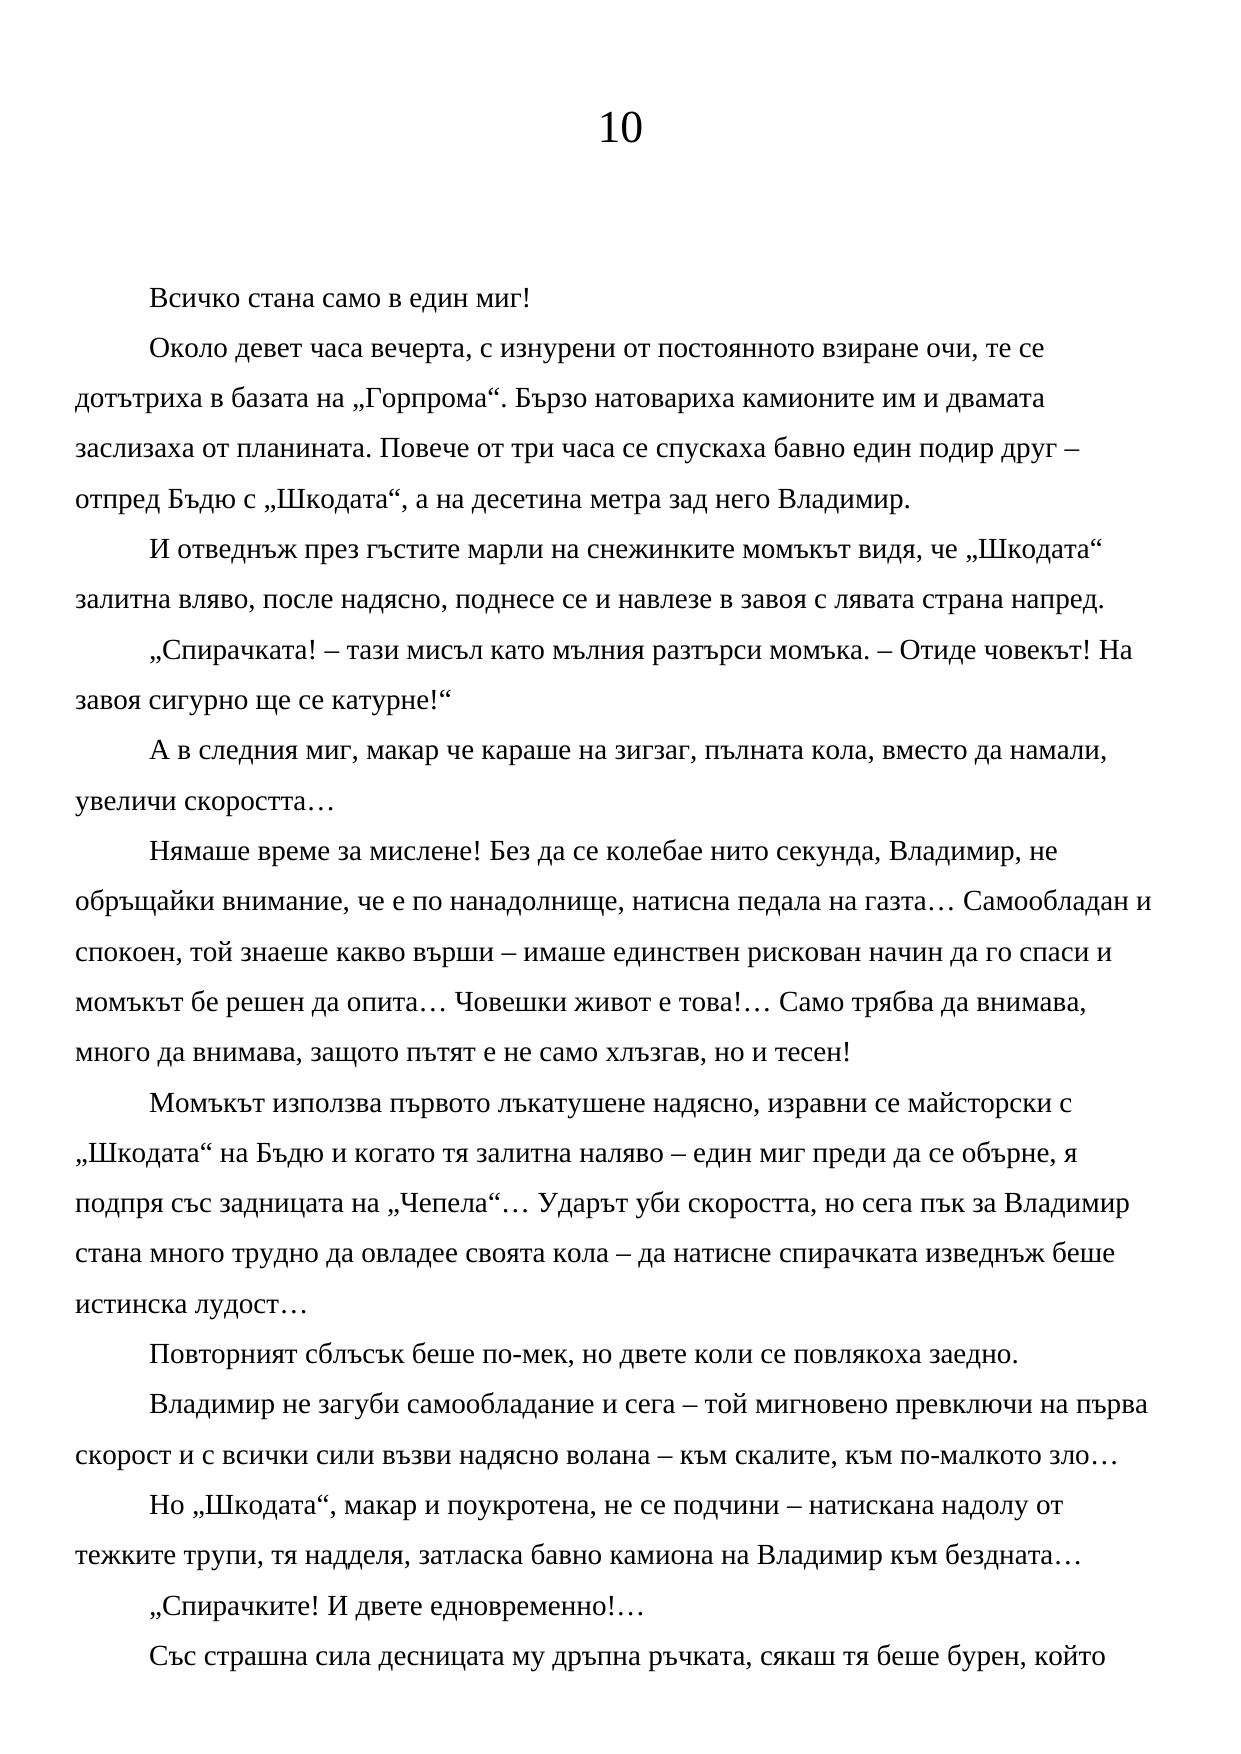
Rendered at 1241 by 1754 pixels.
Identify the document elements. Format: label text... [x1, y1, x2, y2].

subtitle 10 [75, 100, 1165, 153]
text И отведнъж през гъстите марли на снежинките момъкът видя, че „Шкодата“ залитна вляво, после надясно, поднесе се и навлезе в завоя с лявата страна напред. [75, 531, 1165, 615]
text Владимир не загуби самообладание и сега – той мигновено превключи на първа скорост и с всички сили възви надясно волана – към скалите, към по-малкото зло… [75, 1387, 1165, 1470]
text Всичко стана само в един миг! [75, 280, 1165, 313]
text „Спирачката! – тази мисъл като мълния разтърси момъка. – Отиде човекът! На завоя сигурно ще се катурне!“ [75, 632, 1165, 716]
text Момъкът използва първото лъкатушене надясно, изравни се майсторски с „Шкодата“ на Бъдю и когато тя залитна наляво – един миг преди да се обърне, я подпря със задницата на „Чепела“… Ударът уби скоростта, но сега пък за Владимир стана много трудно да овладее своята кола – да натисне спирачката изведнъж беше истинска лудост… [75, 1085, 1165, 1319]
text Повторният сблъсък беше по-мек, но двете коли се повлякоха заедно. [75, 1336, 1165, 1370]
text А в следния миг, макар че караше на зигзаг, пълната кола, вместо да намали, увеличи скоростта… [75, 732, 1165, 816]
text Нямаше време за мислене! Без да се колебае нито секунда, Владимир, не обръщайки внимание, че е по нанадолнище, натисна педала на газта… Самообладан и спокоен, той знаеше какво върши – имаше единствен рискован начин да го спаси и момъкът бе решен да опита… Човешки живот е това!… Само трябва да внимава, много да внимава, защото пътят е не само хлъзгав, но и тесен! [75, 833, 1165, 1068]
text „Спирачките! И двете едновременно!… [75, 1588, 1165, 1621]
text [75, 1638, 1165, 1672]
text Но „Шкодата“, макар и поукротена, не се подчини – натискана надолу от тежките трупи, тя надделя, затласка бавно камиона на Владимир към бездната… [75, 1487, 1165, 1571]
text Около девет часа вечерта, с изнурени от постоянното взиране очи, те се дотътриха в базата на „Горпрома“. Бързо натовариха камионите им и двамата заслизаха от планината. Повече от три часа се спускаха бавно един подир друг – отпред Бъдю с „Шкодата“, а на десетина метра зад него Владимир. [75, 330, 1165, 514]
